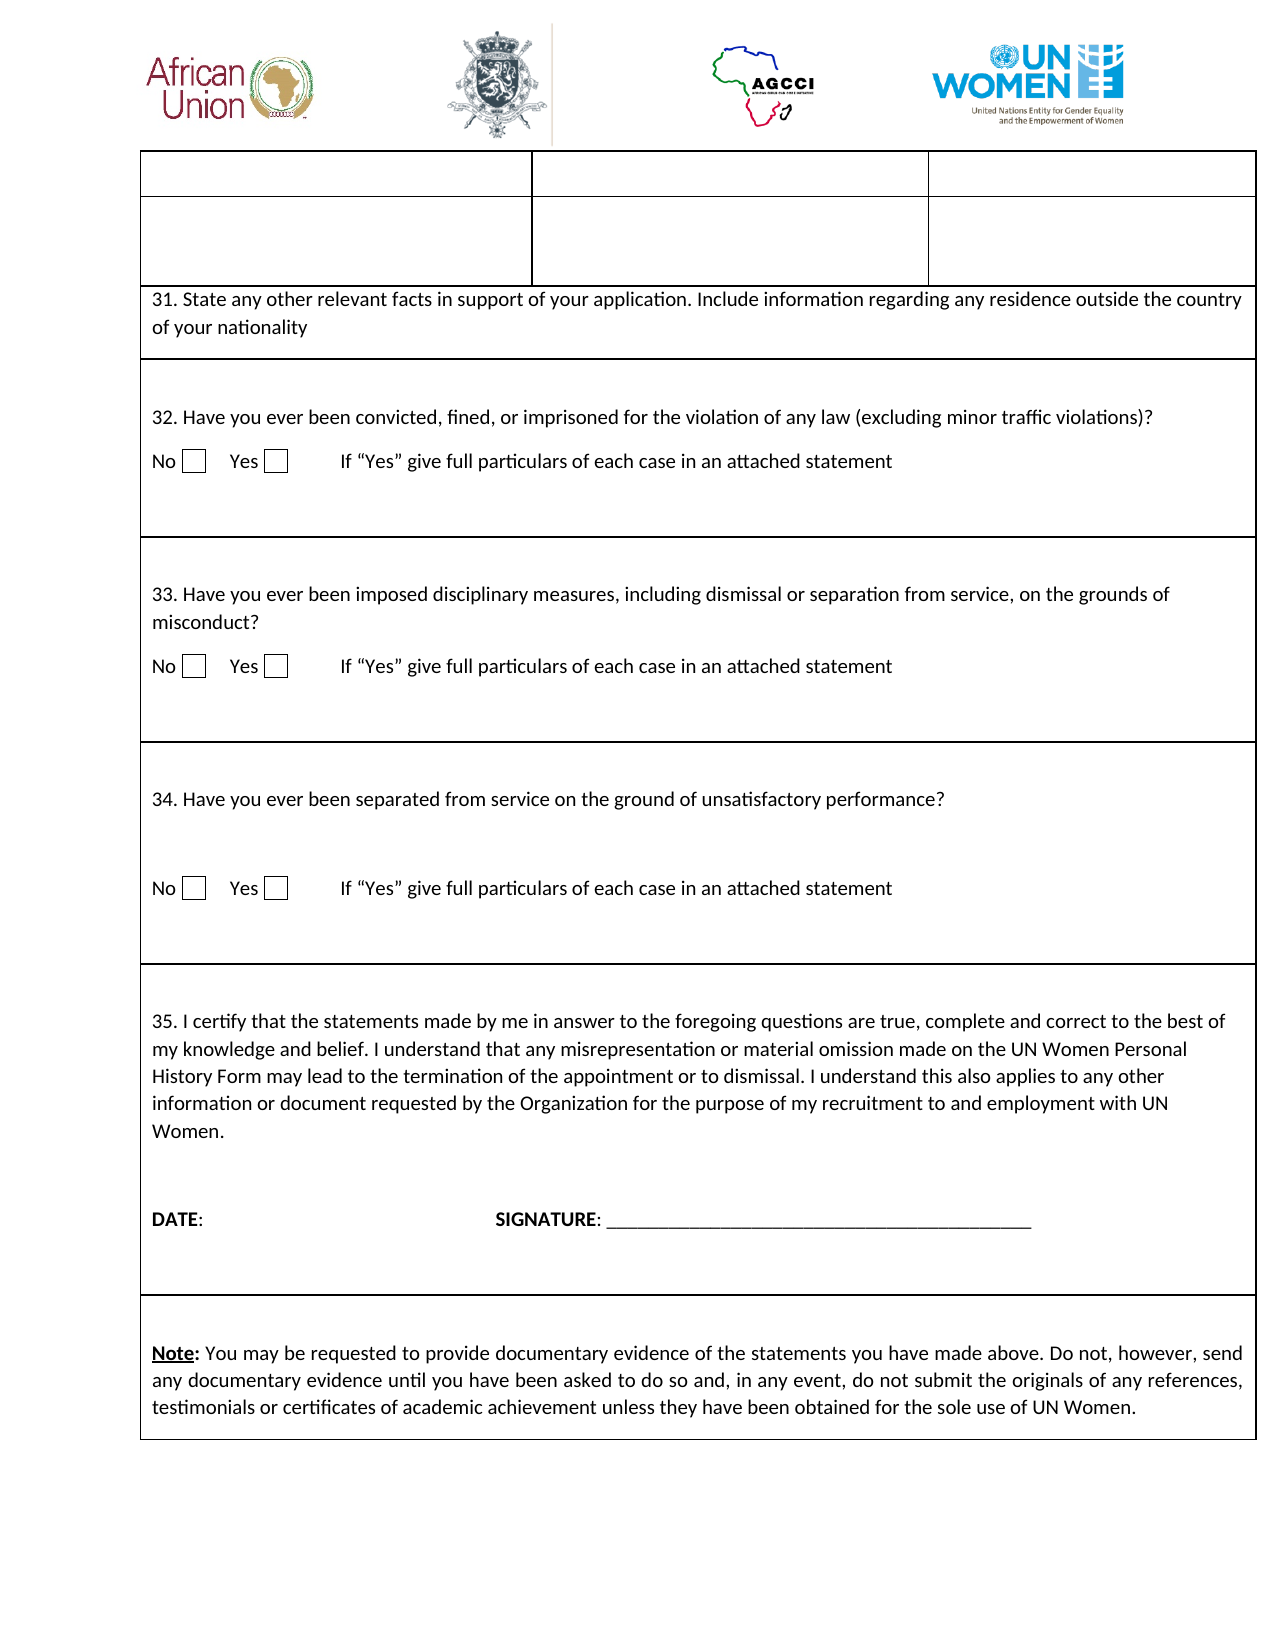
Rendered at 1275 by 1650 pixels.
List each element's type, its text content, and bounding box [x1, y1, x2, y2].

table_cell [141, 152, 531, 196]
table_cell 34. Have you ever been separated from service on the ground of unsatisfactory performance? No Yes If “Yes” give full particulars of each case in an attached statement [141, 743, 1255, 963]
table_cell 33. Have you ever been imposed disciplinary measures, including dismissal or separation from service, on the grounds of misconduct? No Yes If “Yes” give full particulars of each case in an attached statement [141, 538, 1255, 741]
table_cell Note: You may be requested to provide documentary evidence of the statements you have made above. Do not, however, send any documentary evidence until you have been asked to do so and, in any event, do not submit the originals of any references, testimonials or certificates of academic achievement unless they have been obtained for the sole use of UN Women. [141, 1296, 1255, 1439]
table_cell 35. I certify that the statements made by me in answer to the foregoing questions are true, complete and correct to the best of my knowledge and belief. I understand that any misrepresentation or material omission made on the UN Women Personal History Form may lead to the termination of the appointment or to dismissal. I understand this also applies to any other information or document requested by the Organization for the purpose of my recruitment to and employment with UN Women. DATE: SIGNATURE: _________________________________________ [141, 965, 1255, 1294]
picture [663, 42, 858, 127]
table_cell 31. State any other relevant facts in support of your application. Include information regarding any residence outside the country of your nationality [141, 287, 1255, 358]
table_cell 32. Have you ever been convicted, fined, or imprisoned for the violation of any law (excluding minor traffic violations)? No Yes If “Yes” give full particulars of each case in an attached statement [141, 360, 1255, 536]
picture [929, 42, 1123, 124]
table_cell [533, 197, 928, 285]
table_cell [929, 152, 1255, 196]
table_cell [141, 197, 531, 285]
picture [443, 21, 553, 147]
table_cell [533, 152, 928, 196]
picture [114, 29, 345, 150]
table_cell [929, 197, 1255, 285]
